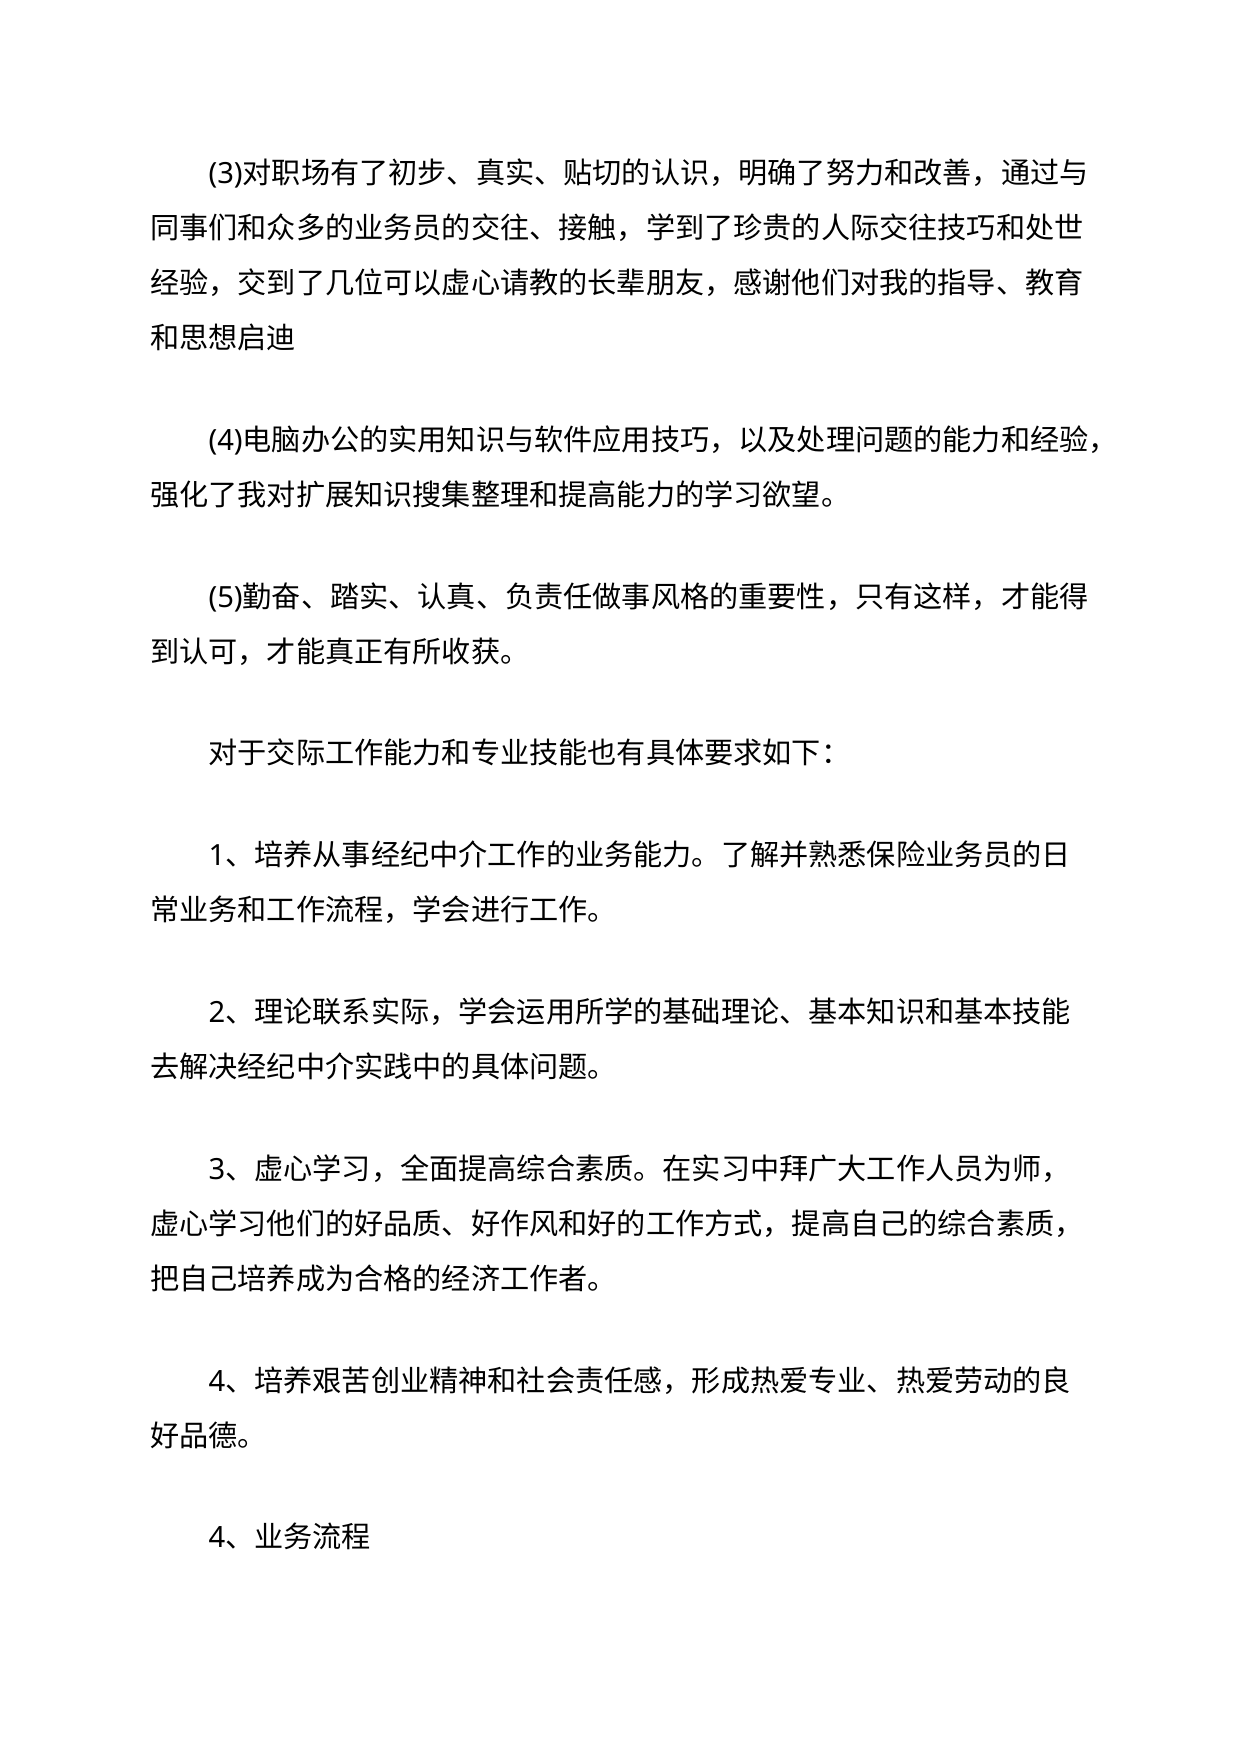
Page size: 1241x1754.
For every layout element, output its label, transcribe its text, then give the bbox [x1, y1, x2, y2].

text 4、业务流程 [150, 1514, 1090, 1556]
text (4)电脑办公的实用知识与软件应用技巧，以及处理问题的能力和经验，强化了我对扩展知识搜集整理和提高能力的学习欲望。 [150, 417, 1090, 514]
text 3、虚心学习，全面提高综合素质。在实习中拜广大工作人员为师，虚心学习他们的好品质、好作风和好的工作方式，提高自己的综合素质，把自己培养成为合格的经济工作者。 [150, 1145, 1090, 1298]
text 对于交际工作能力和专业技能也有具体要求如下： [150, 730, 1090, 772]
text 2、理论联系实际，学会运用所学的基础理论、基本知识和基本技能去解决经纪中介实践中的具体问题。 [150, 989, 1090, 1086]
text (5)勤奋、踏实、认真、负责任做事风格的重要性，只有这样，才能得到认可，才能真正有所收获。 [150, 573, 1090, 671]
text 1、培养从事经纪中介工作的业务能力。了解并熟悉保险业务员的日常业务和工作流程，学会进行工作。 [150, 832, 1090, 929]
text 4、培养艰苦创业精神和社会责任感，形成热爱专业、热爱劳动的良好品德。 [150, 1357, 1090, 1454]
text (3)对职场有了初步、真实、贴切的认识，明确了努力和改善，通过与同事们和众多的业务员的交往、接触，学到了珍贵的人际交往技巧和处世经验，交到了几位可以虚心请教的长辈朋友，感谢他们对我的指导、教育和思想启迪 [150, 150, 1090, 357]
